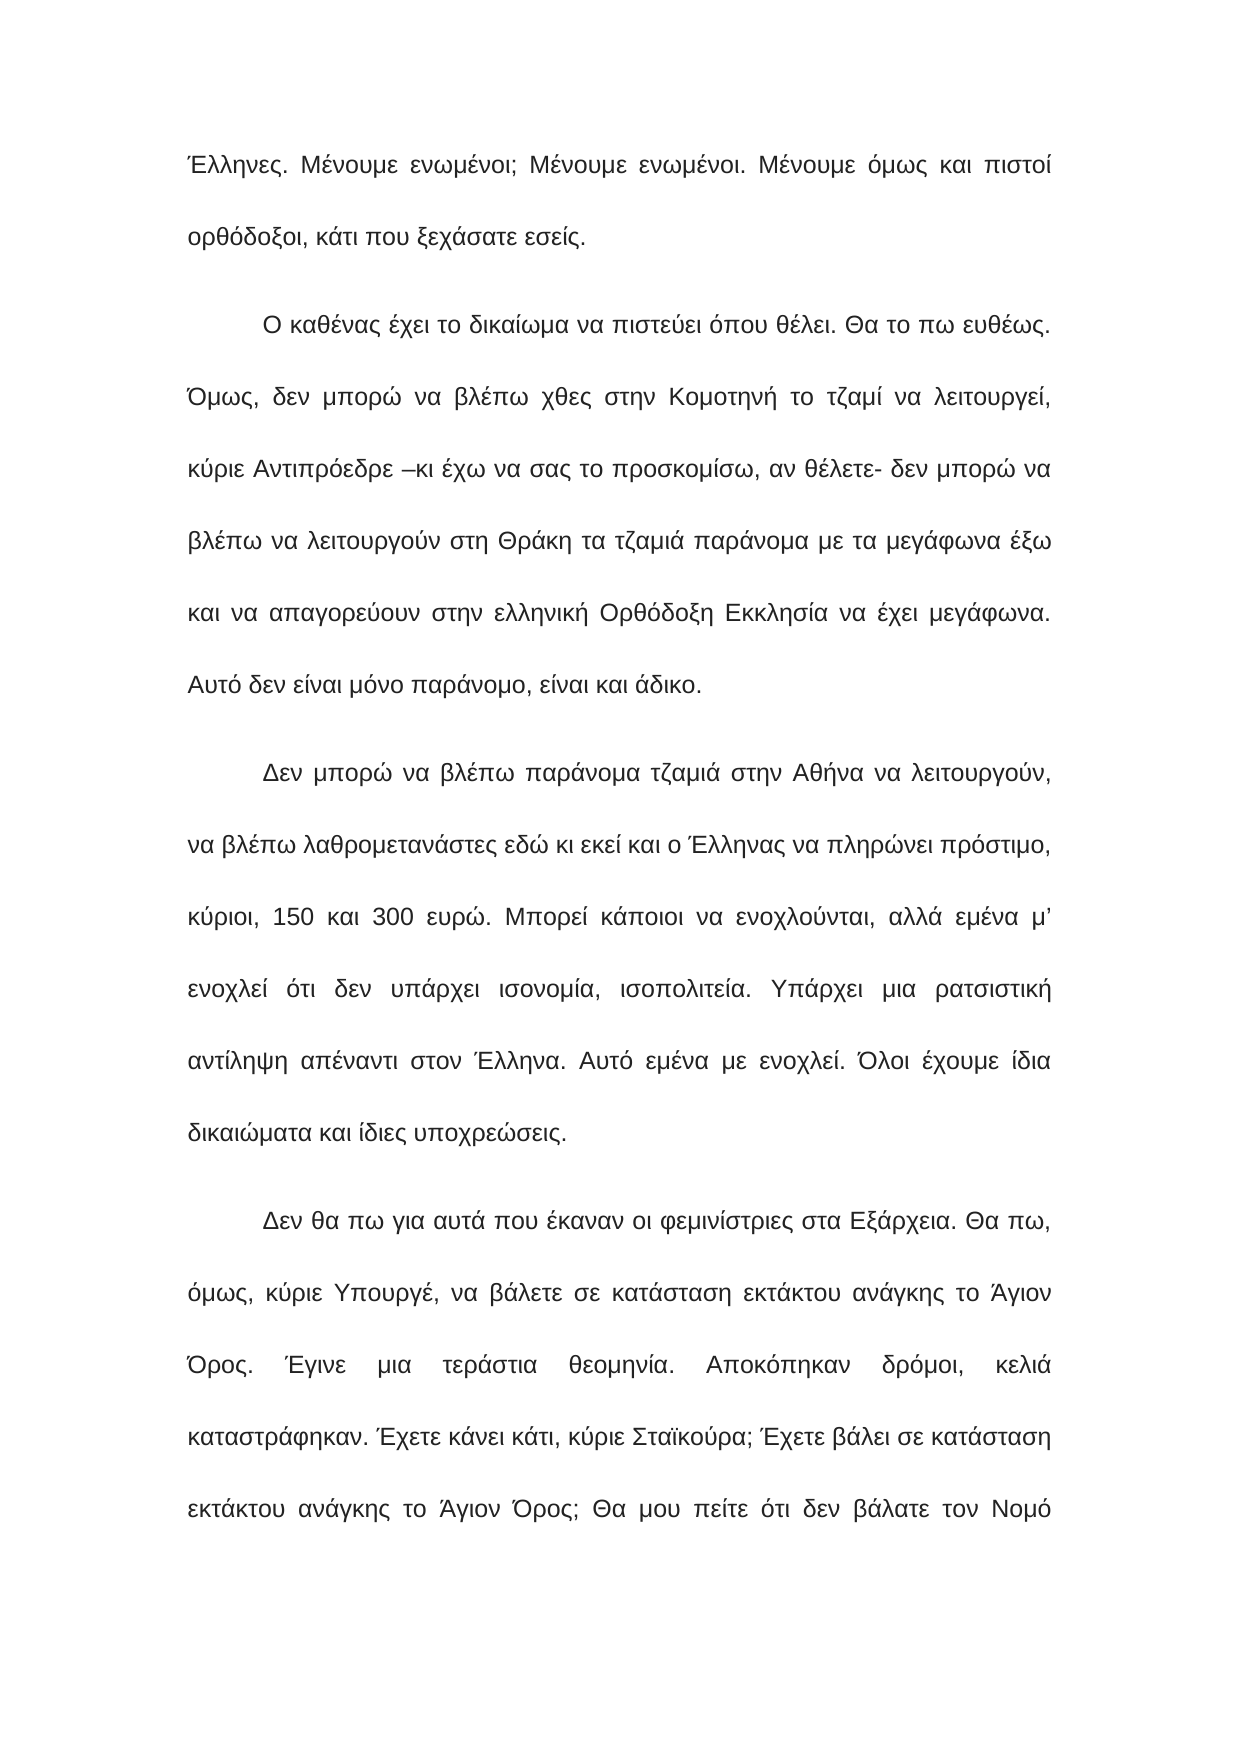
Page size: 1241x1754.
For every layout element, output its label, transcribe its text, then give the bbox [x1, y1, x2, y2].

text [187, 160, 1053, 251]
text Ο καθένας έχει το δικαίωμα να πιστεύει όπου θέλει. Θα το πω ευθέως. Όμως, δεν μπορώ να βλέπω χθες στην Κομοτηνή το τζαμί να λειτουργεί, κύριε Αντιπρόεδρε –κι έχω να σας το προσκομίσω, αν θέλετε- δεν μπορώ να βλέπω να λειτουργούν στη Θράκη τα τζαμιά παράνομα με τα μεγάφωνα έξω και να απαγορεύουν στην ελληνική Ορθόδοξη Εκκλησία να έχει μεγάφωνα. Αυτό δεν είναι μόνο παράνομο, είναι και άδικο. [187, 310, 1053, 388]
text Δεν μπορώ να βλέπω παράνομα τζαμιά στην Αθήνα να λειτουργούν, να βλέπω λαθρομετανάστες εδώ κι εκεί και ο Έλληνας να πληρώνει πρόστιμο, κύριοι, 150 και 300 ευρώ. Μπορεί κάποιοι να ενοχλούνται, αλλά εμένα μ’ ενοχλεί ότι δεν υπάρχει ισονομία, ισοπολιτεία. Υπάρχει μια ρατσιστική αντίληψη απέναντι στον Έλληνα. Αυτό εμένα με ενοχλεί. Όλοι έχουμε ίδια δικαιώματα και ίδιες υποχρεώσεις. [187, 841, 1053, 1146]
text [187, 1359, 1053, 1522]
text Δεν μπορώ να βλέπω παράνομα τζαμιά στην Αθήνα να λειτουργούν, να βλέπω λαθρομετανάστες εδώ κι εκεί και ο Έλληνας να πληρώνει πρόστιμο, κύριοι, 150 και 300 ευρώ. Μπορεί κάποιοι να ενοχλούνται, αλλά εμένα μ’ ενοχλεί ότι δεν υπάρχει ισονομία, ισοπολιτεία. Υπάρχει μια ρατσιστική αντίληψη απέναντι στον Έλληνα. Αυτό εμένα με ενοχλεί. Όλοι έχουμε ίδια δικαιώματα και ίδιες υποχρεώσεις. [187, 758, 1053, 840]
text Ο καθένας έχει το δικαίωμα να πιστεύει όπου θέλει. Θα το πω ευθέως. Όμως, δεν μπορώ να βλέπω χθες στην Κομοτηνή το τζαμί να λειτουργεί, κύριε Αντιπρόεδρε –κι έχω να σας το προσκομίσω, αν θέλετε- δεν μπορώ να βλέπω να λειτουργούν στη Θράκη τα τζαμιά παράνομα με τα μεγάφωνα έξω και να απαγορεύουν στην ελληνική Ορθόδοξη Εκκλησία να έχει μεγάφωνα. Αυτό δεν είναι μόνο παράνομο, είναι και άδικο. [187, 391, 1053, 698]
